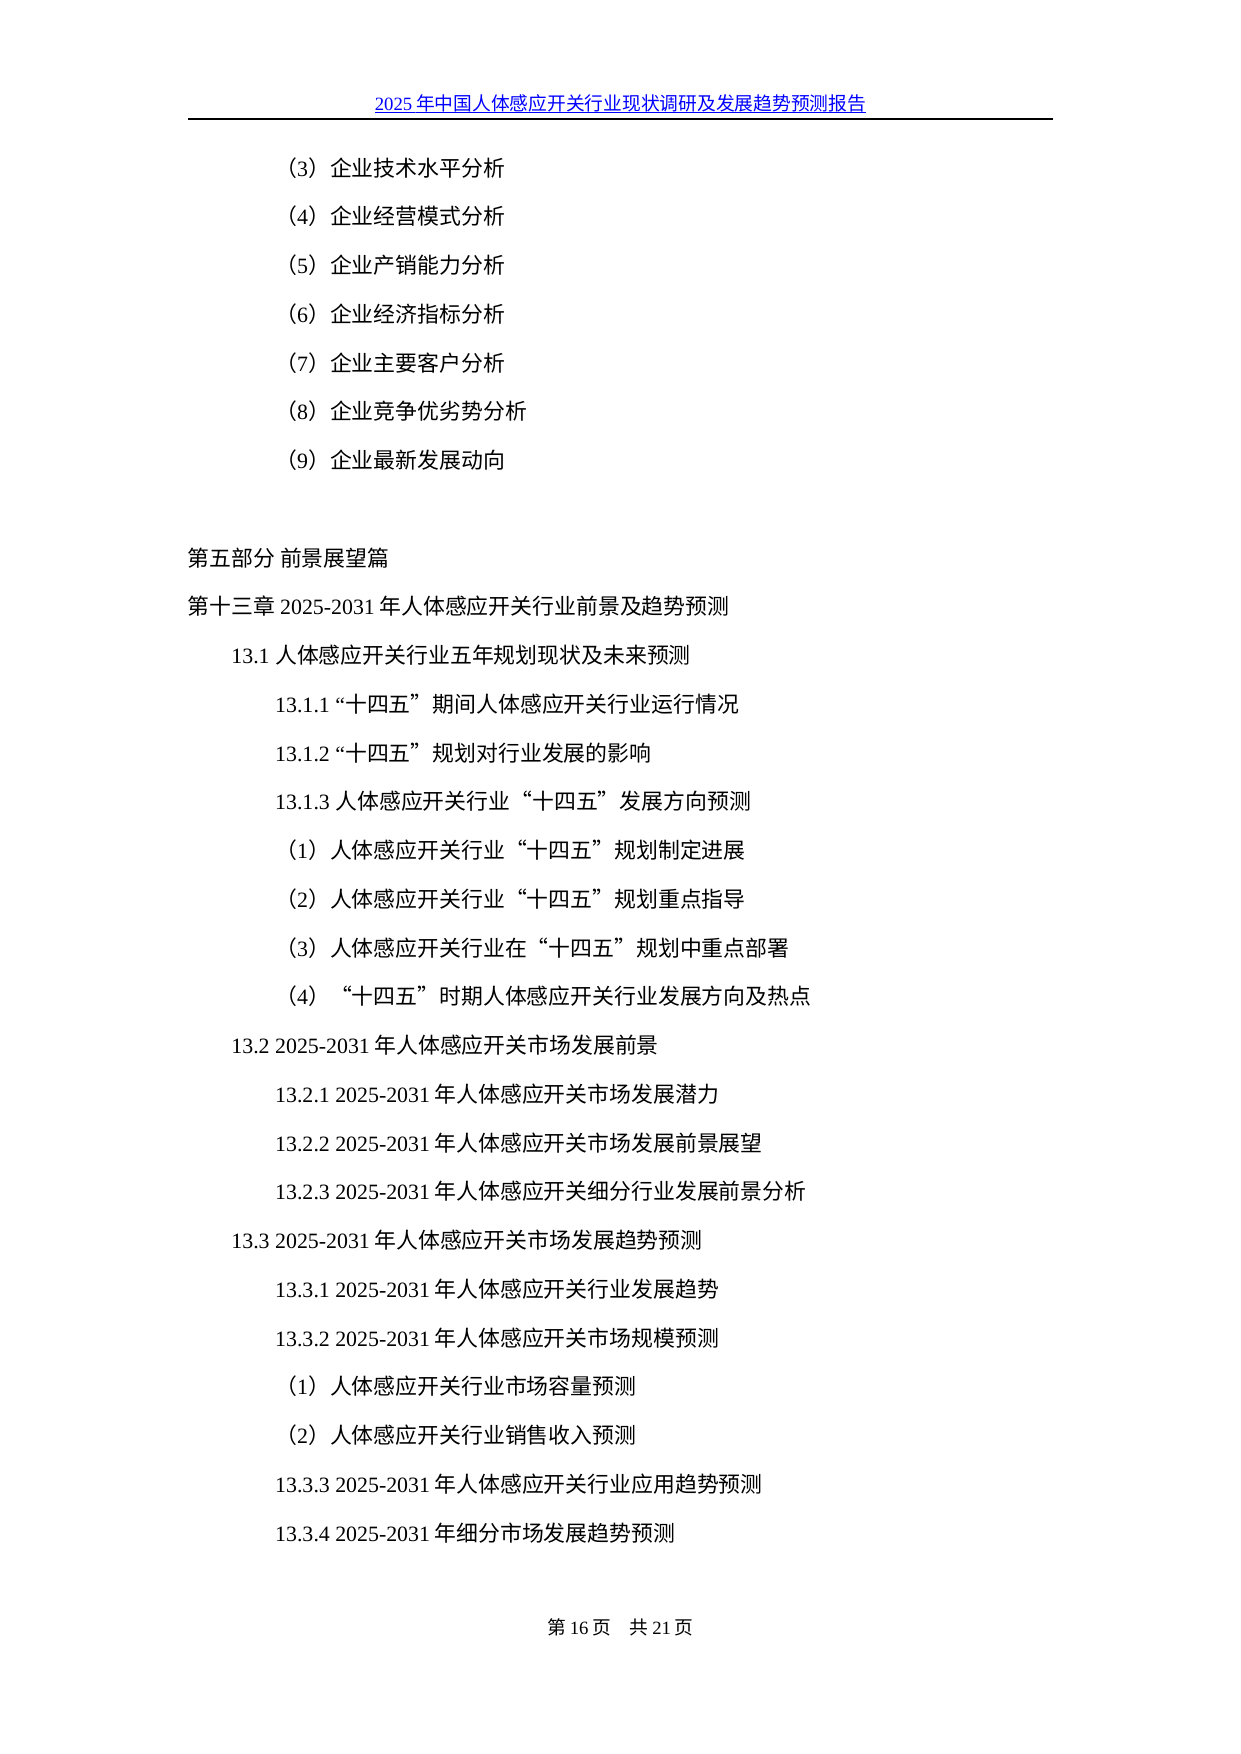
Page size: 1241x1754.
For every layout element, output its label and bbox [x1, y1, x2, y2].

text [187, 150, 1053, 1548]
